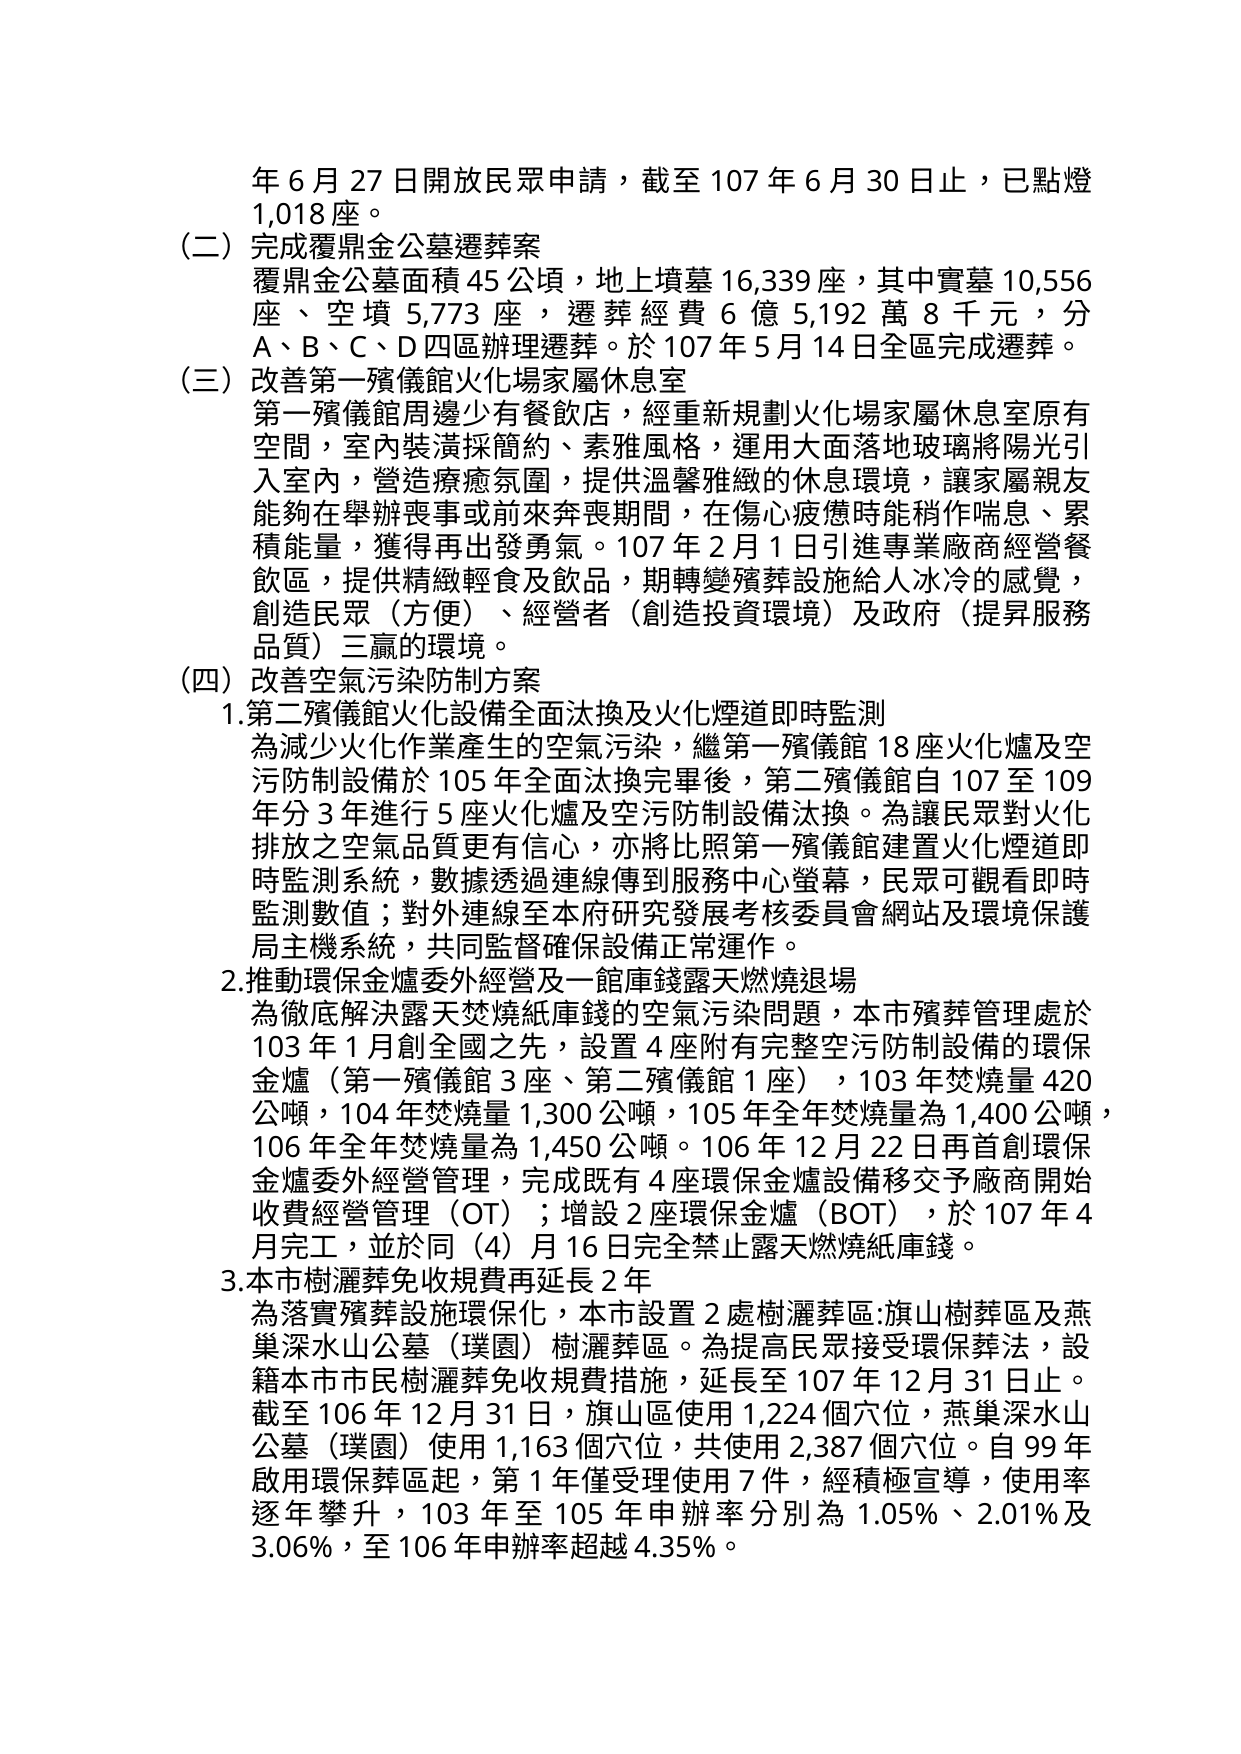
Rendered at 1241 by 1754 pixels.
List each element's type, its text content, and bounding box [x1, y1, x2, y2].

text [250, 164, 1092, 231]
text 2.推動環保金爐委外經營及一館庫錢露天燃燒退場 [220, 964, 1092, 998]
text 為減少火化作業產生的空氣污染，繼第一殯儀館18座火化爐及空污防制設備於105年全面汰換完畢後，第二殯儀館自107至109年分3年進行5座火化爐及空污防制設備汰換。為讓民眾對火化排放之空氣品質更有信心，亦將比照第一殯儀館建置火化煙道即時監測系統，數據透過連線傳到服務中心螢幕，民眾可觀看即時監測數值；對外連線至本府研究發展考核委員會網站及環境保護局主機系統，共同監督確保設備正常運作。 [250, 731, 1092, 964]
text 為落實殯葬設施環保化，本市設置2處樹灑葬區:旗山樹葬區及燕巢深水山公墓（璞園）樹灑葬區。為提高民眾接受環保葬法，設籍本市市民樹灑葬免收規費措施，延長至107年12月31日止。截至106年12月31日，旗山區使用1,224個穴位，燕巢深水山公墓（璞園）使用1,163個穴位，共使用2,387個穴位。自99年啟用環保葬區起，第1年僅受理使用7件，經積極宣導，使用率逐年攀升，103年至105年申辦率分別為1.05%、2.01%及3.06%，至106年申辦率超越4.35%。 [250, 1298, 1092, 1564]
text 1.第二殯儀館火化設備全面汰換及火化煙道即時監測 [220, 698, 1092, 731]
text 3.本市樹灑葬免收規費再延長2年 [220, 1264, 1092, 1298]
text 覆鼎金公墓面積45公頃，地上墳墓16,339座，其中實墓10,556座、空墳5,773座，遷葬經費6億5,192萬8千元，分A、B、C、D四區辦理遷葬。於107年5月14日全區完成遷葬。 [253, 264, 1092, 364]
text （二）完成覆鼎金公墓遷葬案 [162, 231, 1092, 264]
text （四）改善空氣污染防制方案 [162, 664, 1092, 698]
text 第一殯儀館周邊少有餐飲店，經重新規劃火化場家屬休息室原有空間，室內裝潢採簡約、素雅風格，運用大面落地玻璃將陽光引入室內，營造療癒氛圍，提供溫馨雅緻的休息環境，讓家屬親友能夠在舉辦喪事或前來奔喪期間，在傷心疲憊時能稍作喘息、累積能量，獲得再出發勇氣。107年2月1日引進專業廠商經營餐飲區，提供精緻輕食及飲品，期轉變殯葬設施給人冰冷的感覺，創造民眾（方便）、經營者（創造投資環境）及政府（提昇服務品質）三贏的環境。 [253, 398, 1092, 664]
text 為徹底解決露天焚燒紙庫錢的空氣污染問題，本市殯葬管理處於103年1月創全國之先，設置4座附有完整空污防制設備的環保金爐（第一殯儀館3座、第二殯儀館1座），103年焚燒量420公噸，104年焚燒量1,300公噸，105年全年焚燒量為1,400公噸，106年全年焚燒量為1,450公噸。106年12月22日再首創環保金爐委外經營管理，完成既有4座環保金爐設備移交予廠商開始收費經營管理（OT）；增設2座環保金爐（BOT），於107年4月完工，並於同（4）月16日完全禁止露天燃燒紙庫錢。 [250, 998, 1092, 1264]
text （三）改善第一殯儀館火化場家屬休息室 [162, 364, 1092, 398]
